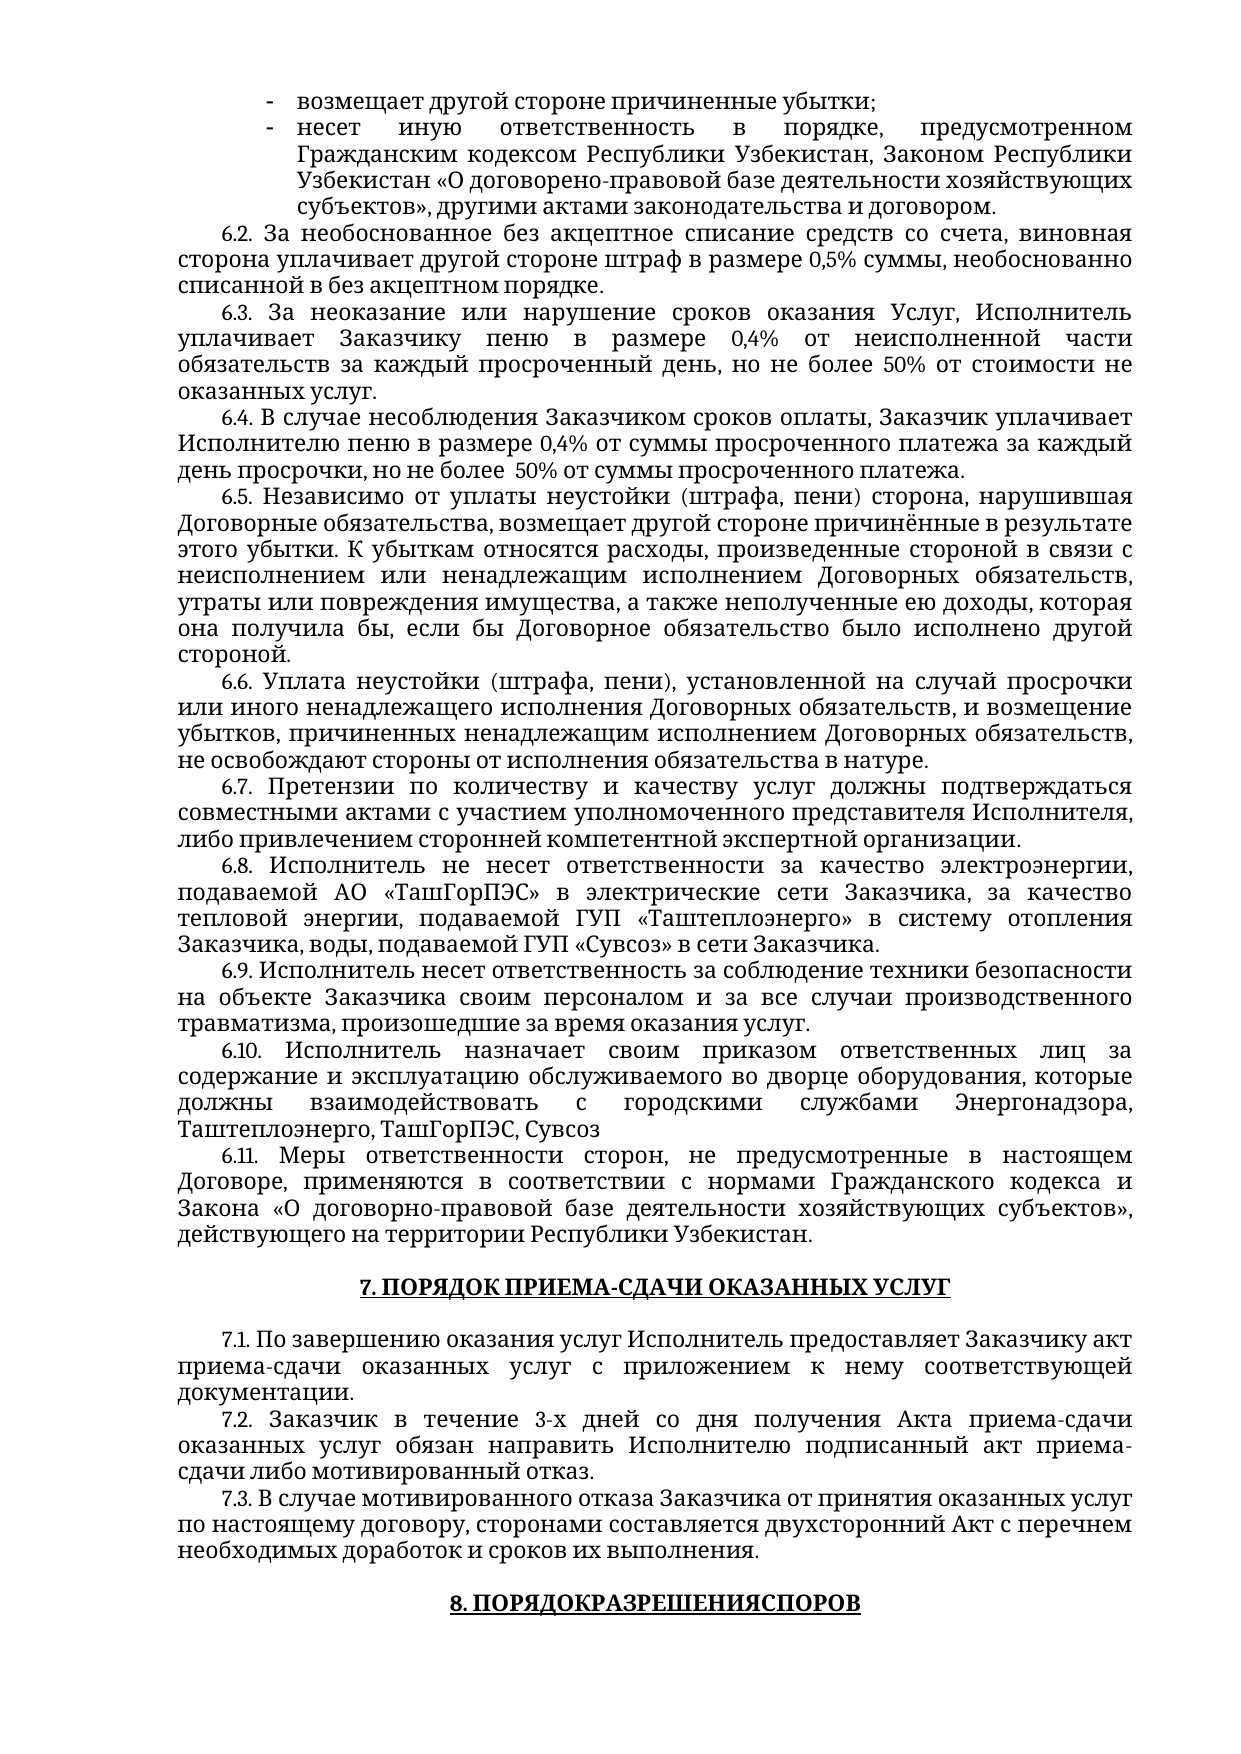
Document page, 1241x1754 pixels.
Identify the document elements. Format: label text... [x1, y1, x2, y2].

text 7.1. По завершению оказания услуг Исполнитель предоставляет Заказчику акт приема-сдачи оказанных услуг с приложением к нему соответствующей документации. [177, 1327, 1133, 1406]
list возмещает другой стороне причиненные убытки; [266, 89, 1133, 115]
text 7.2. Заказчик в течение 3-х дней со дня получения Акта приема-сдачи оказанных услуг обязан направить Исполнителю подписанный акт приема-сдачи либо мотивированный отказ. [177, 1406, 1133, 1485]
text 7. ПОРЯДОК ПРИЕМА-СДАЧИ ОКАЗАННЫХ УСЛУГ [177, 1274, 1133, 1301]
text 6.7. Претензии по количеству и качеству услуг должны подтверждаться совместными актами с участием уполномоченного представителя Исполнителя, либо привлечением сторонней компетентной экспертной организации. [177, 774, 1133, 853]
text 6.2. За необоснованное без акцептное списание средств со счета, виновная сторона уплачивает другой стороне штраф в размере 0,5% суммы, необоснованно списанной в без акцептном порядке. [177, 220, 1133, 299]
text 6.5. Независимо от уплаты неустойки (штрафа, пени) сторона, нарушившая Договорные обязательства, возмещает другой стороне причинённые в результате этого убытки. К убыткам относятся расходы, произведенные стороной в связи с неисполнением или ненадлежащим исполнением Договорных обязательств, утраты или повреждения имущества, а также неполученные ею доходы, которая она получила бы, если бы Договорное обязательство было исполнено другой стороной. [177, 484, 1133, 668]
text 6.9. Исполнитель несет ответственность за соблюдение техники безопасности на объекте Заказчика своим персоналом и за все случаи производственного травматизма, произошедшие за время оказания услуг. [177, 958, 1133, 1037]
text 7.3. В случае мотивированного отказа Заказчика от принятия оказанных услуг по настоящему договору, сторонами составляется двухсторонний Акт с перечнем необходимых доработок и сроков их выполнения. [177, 1485, 1133, 1564]
text 6.11. Меры ответственности сторон, не предусмотренные в настоящем Договоре, применяются в соответствии с нормами Гражданского кодекса и Закона «О договорно-правовой базе деятельности хозяйствующих субъектов», действующего на территории Республики Узбекистан. [177, 1143, 1133, 1248]
text 6.6. Уплата неустойки (штрафа, пени), установленной на случай просрочки или иного ненадлежащего исполнения Договорных обязательств, и возмещение убытков, причиненных ненадлежащим исполнением Договорных обязательств, не освобождают стороны от исполнения обязательства в натуре. [177, 668, 1133, 774]
text 6.8. Исполнитель не несет ответственности за качество электроэнергии, подаваемой АО «ТашГорПЭС» в электрические сети Заказчика, за качество тепловой энергии, подаваемой ГУП «Таштеплоэнерго» в систему отопления Заказчика, воды, подаваемой ГУП «Сувсоз» в сети Заказчика. [177, 853, 1133, 958]
text 6.4. В случае несоблюдения Заказчиком сроков оплаты, Заказчик уплачивает Исполнителю пеню в размере 0,4% от суммы просроченного платежа за каждый день просрочки, но не более 50% от суммы просроченного платежа. [177, 405, 1133, 484]
text 6.3. За неоказание или нарушение сроков оказания Услуг, Исполнитель уплачивает Заказчику пеню в размере 0,4% от неисполненной части обязательств за каждый просроченный день, но не более 50% от стоимости не оказанных услуг. [177, 299, 1133, 405]
text 6.10. Исполнитель назначает своим приказом ответственных лиц за содержание и эксплуатацию обслуживаемого во дворце оборудования, которые должны взаимодействовать с городскими службами Энергонадзора, Таштеплоэнерго, ТашГорПЭС, Сувсоз [177, 1037, 1133, 1143]
list несет иную ответственность в порядке, предусмотренном Гражданским кодексом Республики Узбекистан, Законом Республики Узбекистан «О договорено-правовой базе деятельности хозяйствующих субъектов», другими актами законодательства и договором. [266, 115, 1133, 220]
text 8. ПОРЯДОКРАЗРЕШЕНИЯСПОРОВ [177, 1591, 1133, 1617]
